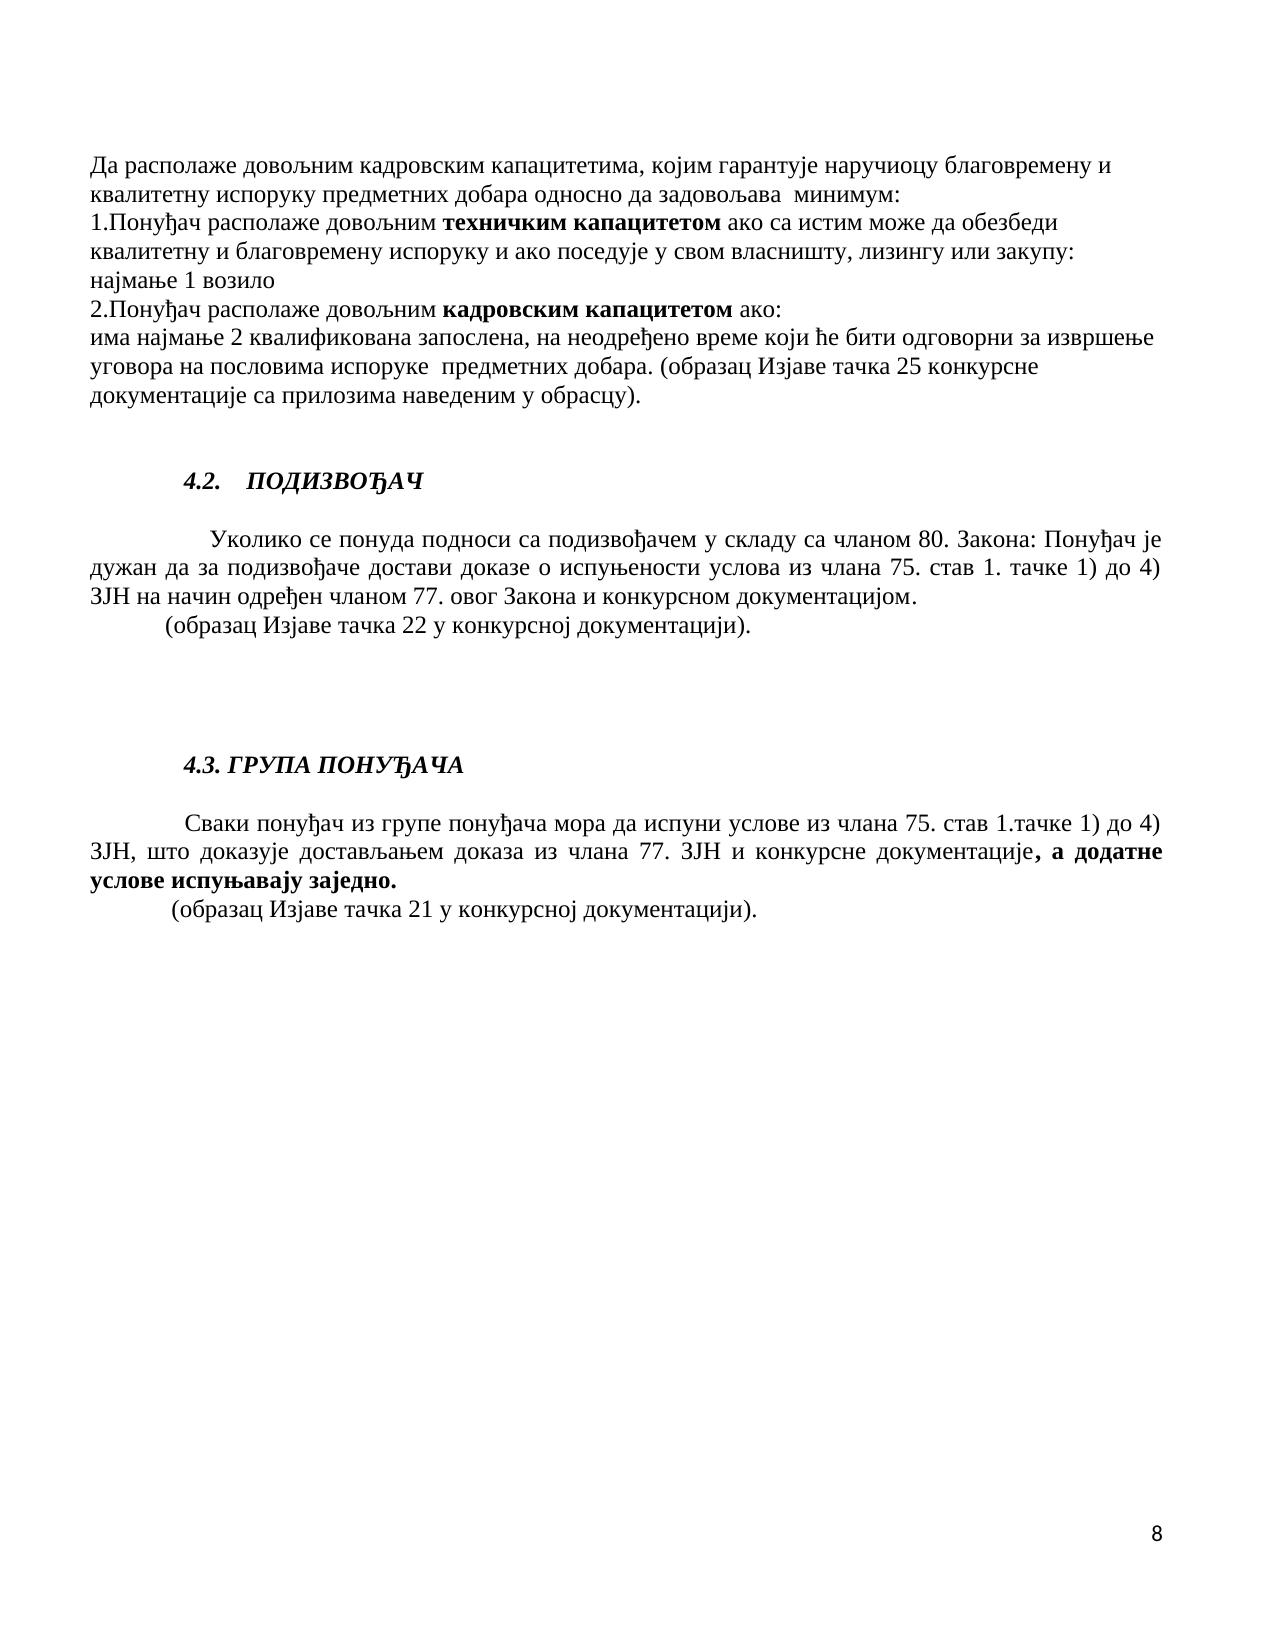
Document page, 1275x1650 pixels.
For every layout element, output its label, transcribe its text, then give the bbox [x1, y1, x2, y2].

text има најмање 2 квалификована запослена, на неодређено време који ће бити одговорни за извршење уговора на пословима испоруке предметних добара. (образац Изјаве тачка 25 конкурсне документације са прилозима наведеним у обрасцу). [90, 322, 1162, 409]
text (образац Изјаве тачка 21 у конкурсној документацији). [90, 894, 1162, 923]
text (образац Изјаве тачка 22 у конкурсној документацији). [90, 610, 1162, 639]
text Сваки понуђач из групе понуђача мора да испуни услове из члана 75. став 1.тачке 1) до 4) ЗЈН, што доказује достављањем доказа из члана 77. ЗЈН и конкурсне документације, а додатне услове испуњавају заједно. [90, 808, 1162, 894]
list ПОДИЗВОЂАЧ [184, 466, 1162, 495]
text Уколико се понуда подноси са подизвођачем у складу са чланом 80. Закона: Понуђач је дужан да за подизвођаче достави доказе о испуњености услова из члана 75. став 1. тачке 1) до 4) ЗЈН на начин одређен чланом 77. овог Закона и конкурсном документацијом. [90, 524, 1162, 610]
text 2.Понуђач располаже довољним кадровским капацитетом ако: [90, 294, 1162, 322]
text 1.Понуђач располаже довољним техничким капацитетом ако са истим може да обезбеди квалитетну и благовремену испоруку и ако поседује у свом власништу, лизингу или закупу: најмање 1 возило [90, 207, 1162, 294]
text 4.3. ГРУПА ПОНУЂАЧА [184, 750, 1162, 779]
text Да располаже довољним кадровским капацитетима, којим гарантује наручиоцу благовремену и квалитетну испоруку предметних добара односно да задовољава минимум: [90, 150, 1162, 207]
